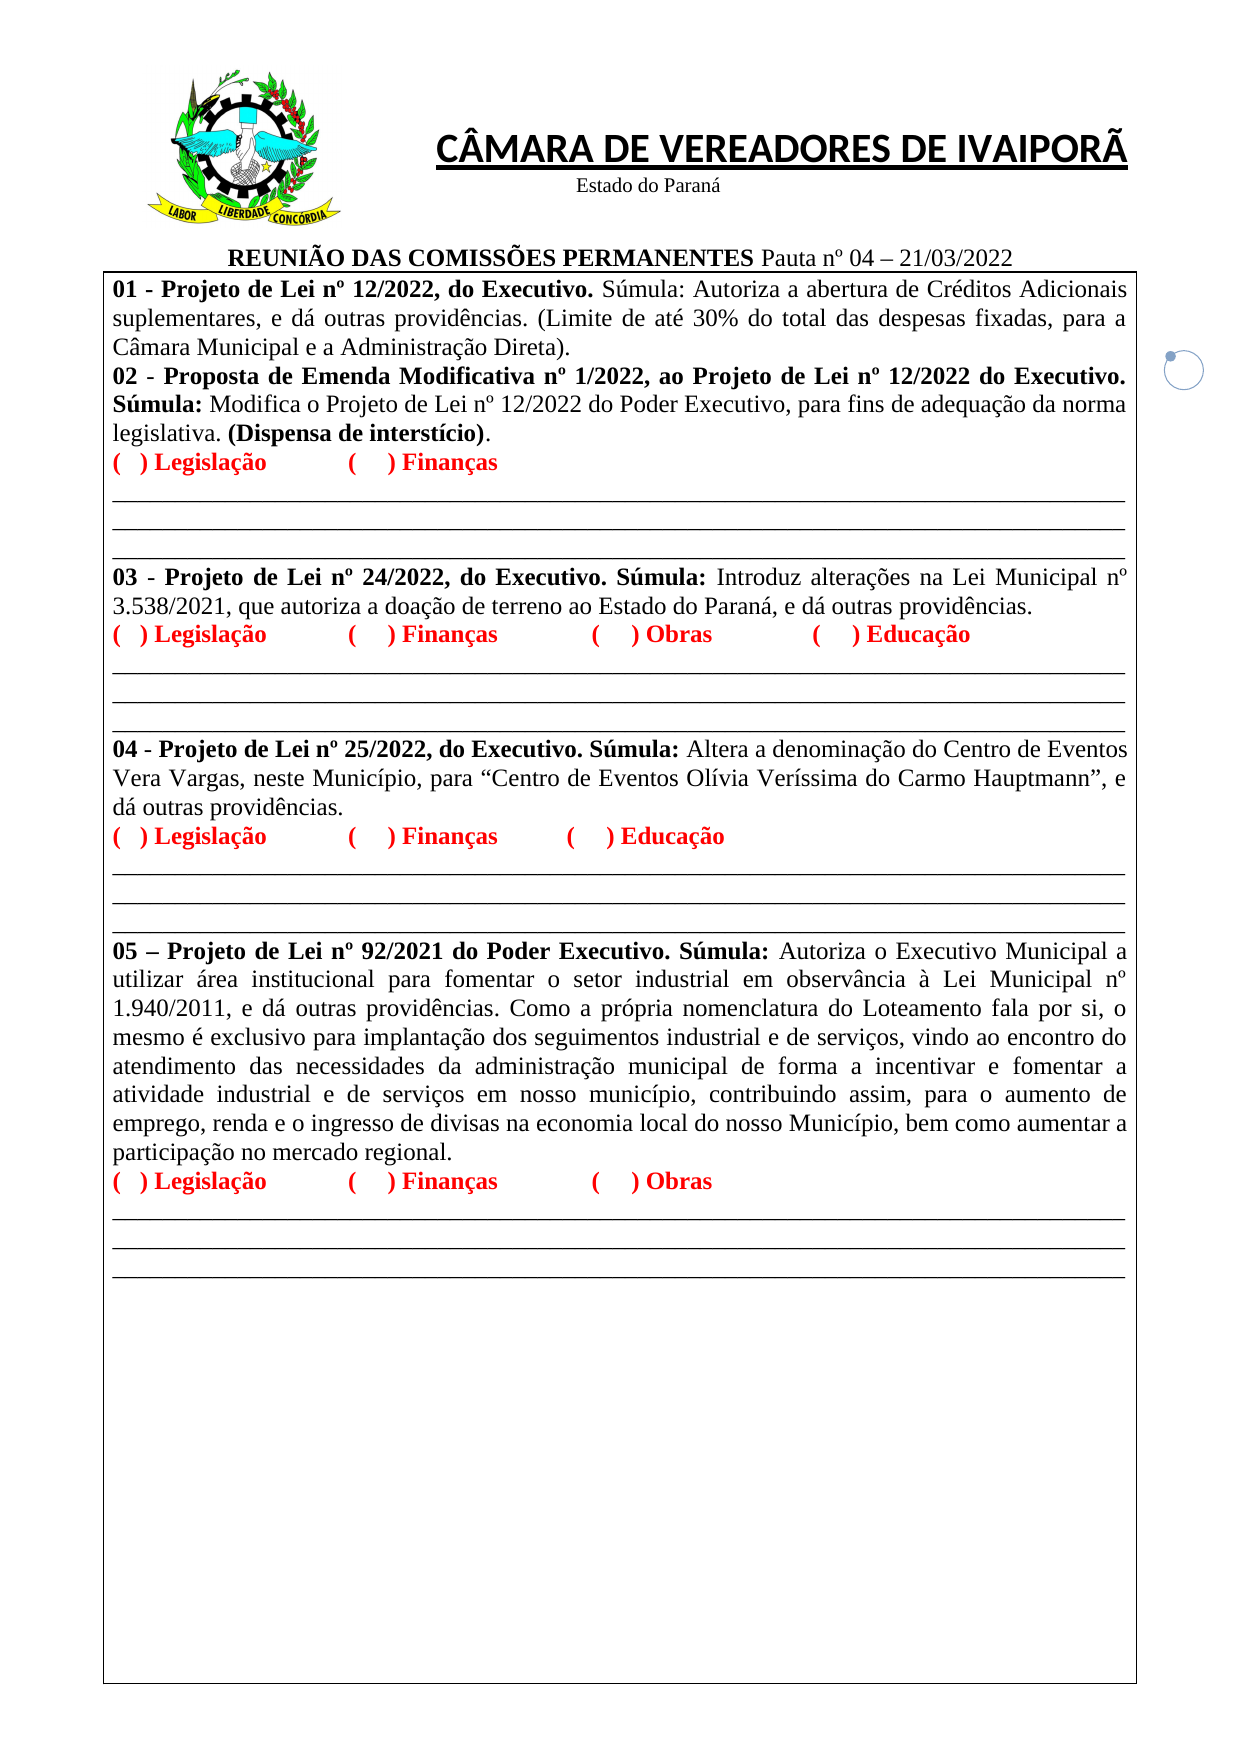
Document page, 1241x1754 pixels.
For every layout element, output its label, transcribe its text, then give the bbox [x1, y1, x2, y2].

text ( ) Legislação ( ) Finanças [112, 447, 1128, 476]
text 02 - Proposta de Emenda Modificativa nº 1/2022, ao Projeto de Lei nº 12/2022 do Executivo. Súmula: Modifica o Projeto de Lei nº 12/2022 do Poder Executivo, para fins de adequação da norma legislativa. (Dispensa de interstício). [112, 361, 1128, 447]
text ( ) Legislação ( ) Finanças ( ) Educação [112, 821, 1128, 849]
picture [142, 65, 343, 228]
text ___________________________________________________________________________________________________________________________________________________________________________________________________________________________________________________ [112, 476, 1128, 562]
text ___________________________________________________________________________________________________________________________________________________________________________________________________________________________________________________ [112, 1194, 1128, 1281]
text ___________________________________________________________________________________________________________________________________________________________________________________________________________________________________________________ [112, 648, 1128, 734]
text 03 - Projeto de Lei nº 24/2022, do Executivo. Súmula: Introduz alterações na Lei Municipal nº 3.538/2021, que autoriza a doação de terreno ao Estado do Paraná, e dá outras providências. [112, 562, 1128, 619]
text ( ) Legislação ( ) Finanças ( ) Obras ( ) Educação [112, 619, 1128, 648]
text ( ) Legislação ( ) Finanças ( ) Obras [112, 1166, 1128, 1194]
text REUNIÃO DAS COMISSÕES PERMANENTES Pauta nº 04 – 21/03/2022 [112, 243, 1128, 271]
text 01 - Projeto de Lei nº 12/2022, do Executivo. Súmula: Autoriza a abertura de Créditos Adicionais suplementares, e dá outras providências. (Limite de até 30% do total das despesas fixadas, para a Câmara Municipal e a Administração Direta). [104, 273, 1136, 361]
text ___________________________________________________________________________________________________________________________________________________________________________________________________________________________________________________ [112, 849, 1128, 936]
text 05 – Projeto de Lei nº 92/2021 do Poder Executivo. Súmula: Autoriza o Executivo Municipal a utilizar área institucional para fomentar o setor industrial em observância à Lei Municipal nº 1.940/2011, e dá outras providências. Como a própria nomenclatura do Loteamento fala por si, o mesmo é exclusivo para implantação dos seguimentos industrial e de serviços, vindo ao encontro do atendimento das necessidades da administração municipal de forma a incentivar e fomentar a atividade industrial e de serviços em nosso município, contribuindo assim, para o aumento de emprego, renda e o ingresso de divisas na economia local do nosso Município, bem como aumentar a participação no mercado regional. [112, 936, 1128, 1166]
text 04 - Projeto de Lei nº 25/2022, do Executivo. Súmula: Altera a denominação do Centro de Eventos Vera Vargas, neste Município, para “Centro de Eventos Olívia Veríssima do Carmo Hauptmann”, e dá outras providências. [112, 734, 1128, 821]
